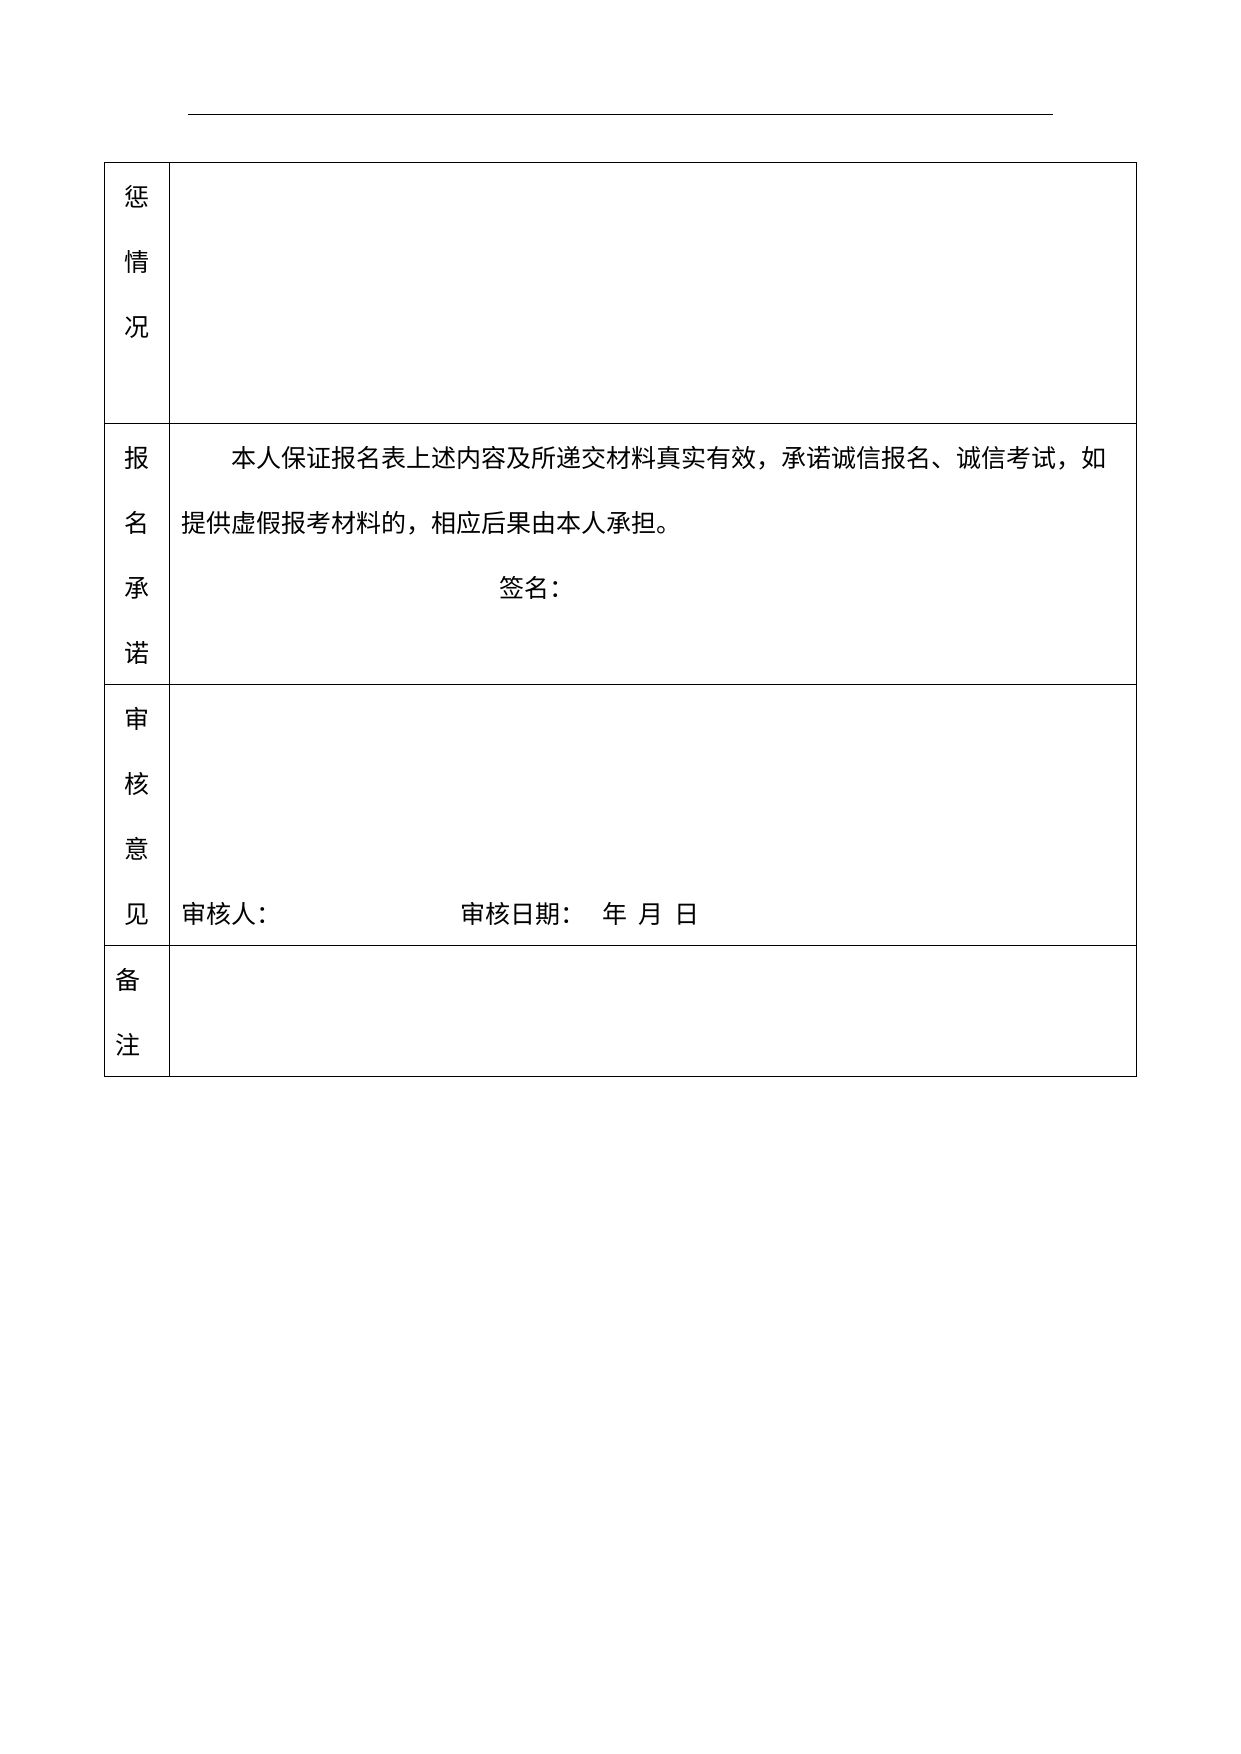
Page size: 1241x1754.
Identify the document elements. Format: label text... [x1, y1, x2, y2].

table_cell 本人保证报名表上述内容及所递交材料真实有效，承诺诚信报名、诚信考试，如提供虚假报考材料的，相应后果由本人承担。 签名： [170, 424, 1136, 684]
table_cell [170, 946, 1136, 1076]
table_cell 报名承诺 [105, 424, 169, 684]
table_cell 审核人： 审核日期： 年 月 日 [170, 685, 1136, 945]
table_cell 审 核 意 见 [105, 685, 169, 945]
table_cell [170, 163, 1136, 423]
table_cell 奖 惩 情 况 [105, 163, 169, 423]
table_cell 备 注 [105, 946, 169, 1076]
